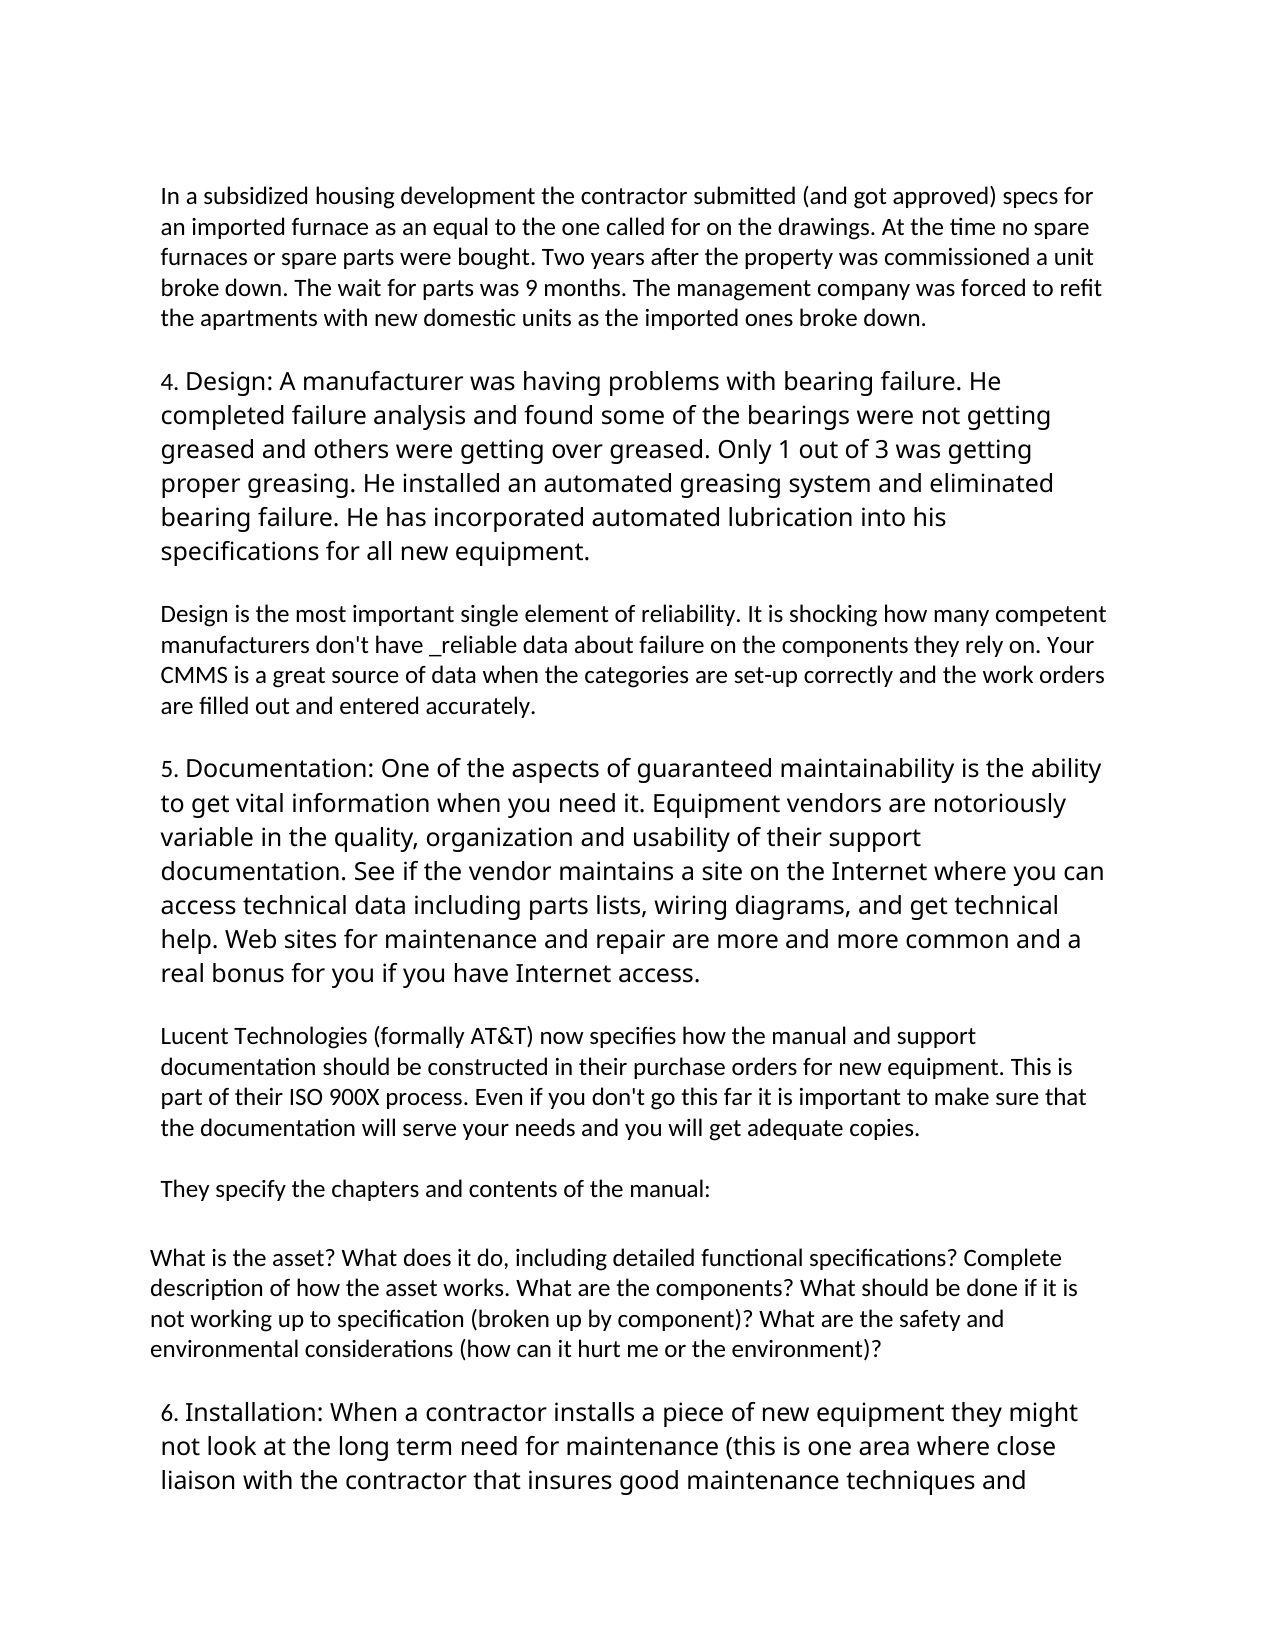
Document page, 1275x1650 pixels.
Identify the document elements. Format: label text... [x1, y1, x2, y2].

text Lucent Technologies (formally AT&T) now specifies how the manual and support documentation should be constructed in their purchase orders for new equipment. This is part of their ISO 900X process. Even if you don't go this far it is important to make sure that the documentation will serve your needs and you will get adequate copies. [160, 1020, 1110, 1142]
text They specify the chapters and contents of the manual: [160, 1173, 1125, 1203]
text Design is the most important single element of reliability. It is shocking how many competent manufacturers don't have _reliable data about failure on the components they rely on. Your CMMS is a great source of data when the categories are set-up correctly and the work orders are filled out and entered accurately. [160, 599, 1110, 721]
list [160, 1394, 1108, 1497]
list Design: A manufacturer was having problems with bearing failure. He completed failure analysis and found some of the bearings were not getting greased and others were getting over greased. Only 1 out of 3 was getting proper greasing. He installed an automated greasing system and eliminated bearing failure. He has incorporated automated lubrication into his specifications for all new equipment. [160, 364, 1110, 568]
text What is the asset? What does it do, including detailed functional specifications? Complete description of how the asset works. What are the components? What should be done if it is not working up to specification (broken up by component)? What are the safety and environmental considerations (how can it hurt me or the environment)? [150, 1242, 1110, 1364]
text In a subsidized housing development the contractor submitted (and got approved) specs for an imported furnace as an equal to the one called for on the drawings. At the time no spare furnaces or spare parts were bought. Two years after the property was commissioned a unit broke down. The wait for parts was 9 months. The management company was forced to refit the apartments with new domestic units as the imported ones broke down. [160, 181, 1110, 333]
list Documentation: One of the aspects of guaranteed maintainability is the ability to get vital information when you need it. Equipment vendors are notoriously variable in the quality, organization and usability of their support documentation. See if the vendor maintains a site on the Internet where you can access technical data including parts lists, wiring diagrams, and get technical help. Web sites for maintenance and repair are more and more common and a real bonus for you if you have Internet access. [160, 751, 1110, 989]
